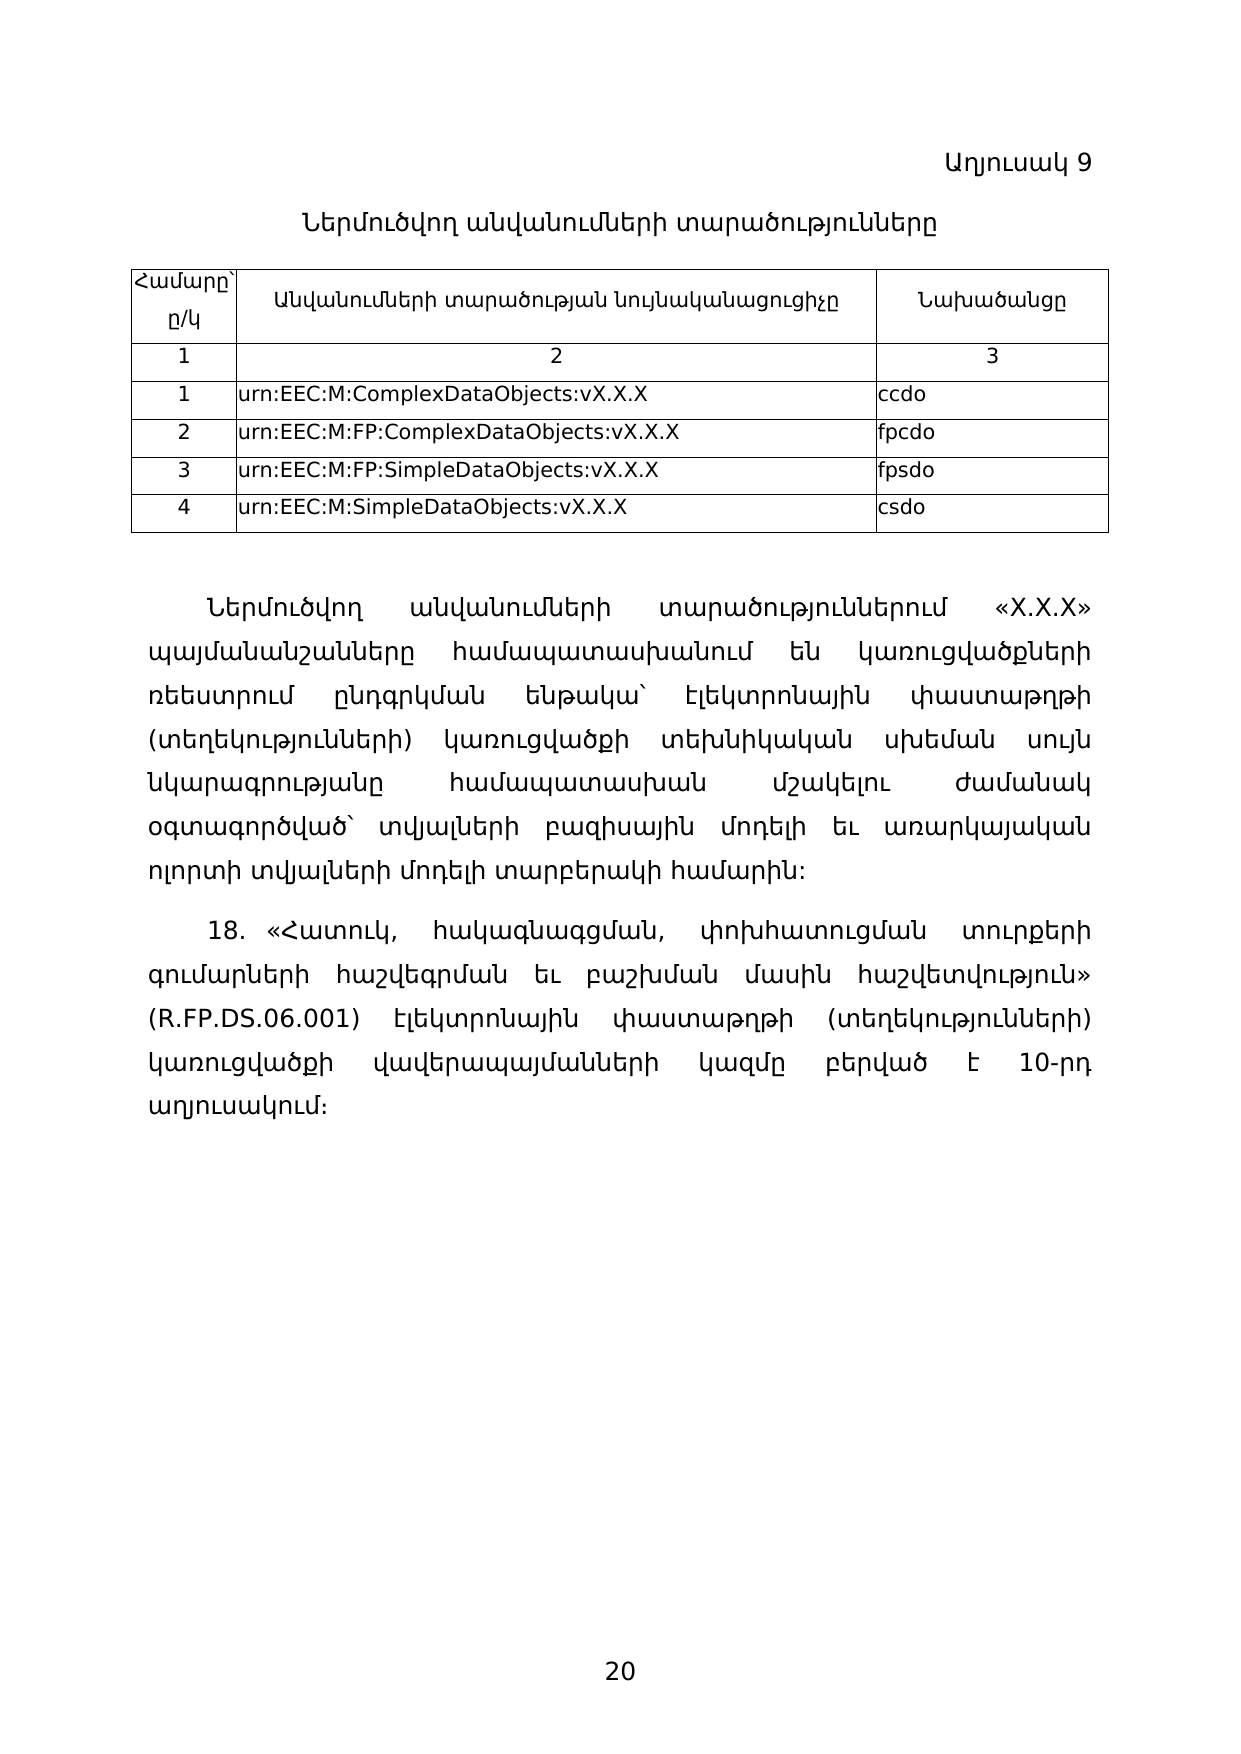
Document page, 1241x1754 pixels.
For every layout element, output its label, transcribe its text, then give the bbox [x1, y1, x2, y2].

table_cell 1 [132, 344, 236, 381]
table_cell csdo [877, 495, 1108, 532]
table_cell urn:EEC:M:ComplexDataObjects:vX.X.X [237, 382, 876, 419]
table_cell 2 [132, 420, 236, 457]
table_cell 1 [132, 382, 236, 419]
table_header Համարը՝ ը/կ [132, 270, 236, 343]
table_cell 4 [132, 495, 236, 532]
text Ներմուծվող անվանումների տարածություններում «X.X.X» պայմանանշանները համապատասխանում են կառուցվածքների ռեեստրում ընդգրկման ենթակա՝ էլեկտրոնային փաստաթղթի (տեղեկությունների) կառուցվածքի տեխնիկական սխեման սույն նկարագրությանը համապատասխան մշակելու ժամանակ օգտագործված՝ տվյալների բազիսային մոդելի եւ առարկայական ոլորտի տվյալների մոդելի տարբերակի համարին: [148, 594, 1092, 885]
table_cell fpcdo [877, 420, 1108, 457]
table_header Անվանումների տարածության նույնականացուցիչը [237, 270, 876, 343]
text 18. «Հատուկ, հակագնագցման, փոխհատուցման տուրքերի գումարների հաշվեգրման եւ բաշխման մասին հաշվետվություն» (R.FP.DS.06.001) էլեկտրոնային փաստաթղթի (տեղեկությունների) կառուցվածքի վավերապայմանների կազմը բերված է 10-րդ աղյուսակում։ [148, 917, 1092, 1121]
table_cell 3 [132, 458, 236, 494]
table_cell urn:EEC:M:FP:ComplexDataObjects:vX.X.X [237, 420, 876, 457]
table_header Նախածանցը [877, 270, 1108, 343]
text Ներմուծվող անվանումների տարածությունները [148, 208, 1092, 237]
table_cell fpsdo [877, 458, 1108, 494]
table_cell 2 [237, 344, 876, 381]
table_cell 3 [877, 344, 1108, 381]
text Աղյուսակ 9 [148, 148, 1092, 177]
table_cell urn:EEC:M:FP:SimpleDataObjects:vX.X.X [237, 458, 876, 494]
table_cell urn:EEC:M:SimpleDataObjects:vX.X.X [237, 495, 876, 532]
table_cell ccdo [877, 382, 1108, 419]
